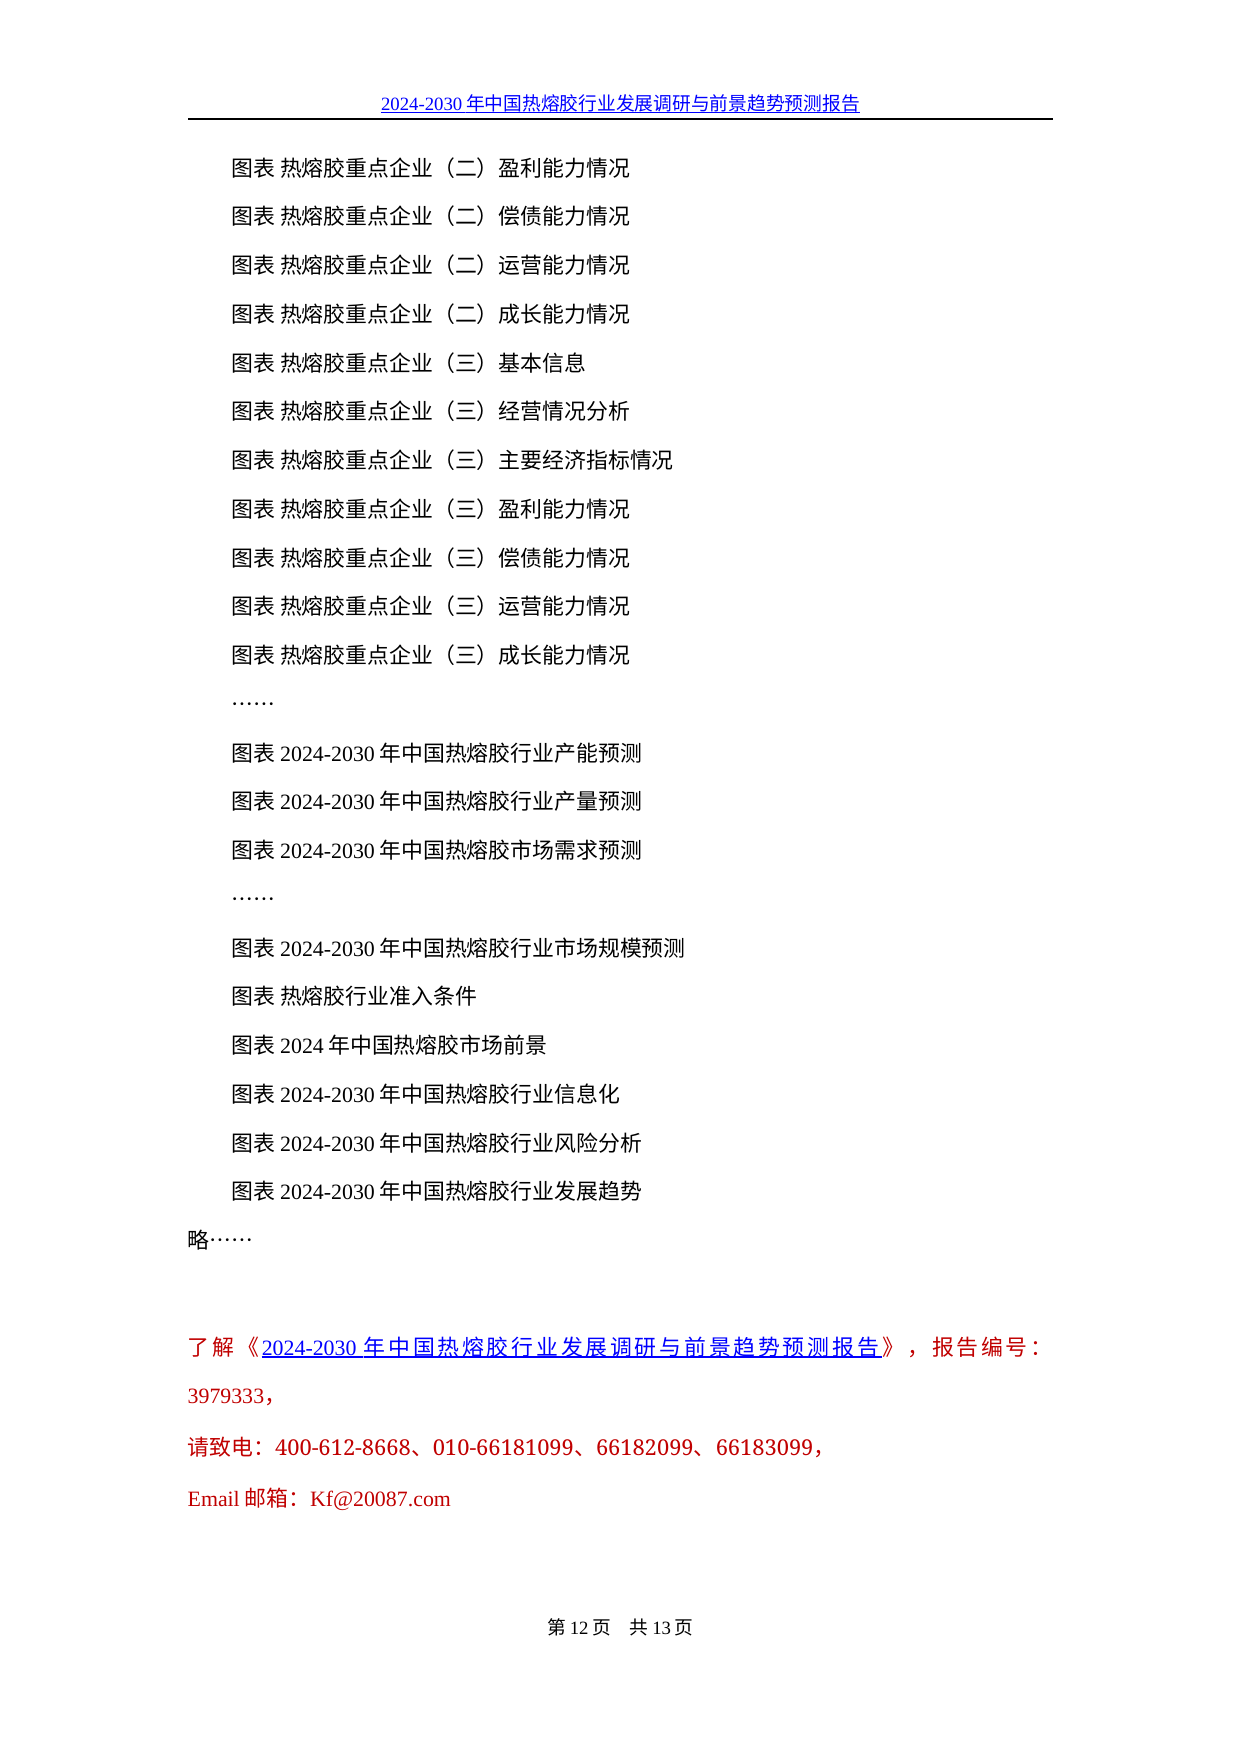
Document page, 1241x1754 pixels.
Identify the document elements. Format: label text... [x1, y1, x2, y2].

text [187, 150, 1053, 1255]
text 请致电：400-612-8668、010-66181099、66182099、66183099， [187, 1429, 1053, 1462]
text Email邮箱：Kf@20087.com [187, 1481, 1053, 1513]
text 了解《2024-2030年中国热熔胶行业发展调研与前景趋势预测报告》，报告编号：3979333， [187, 1329, 1053, 1410]
